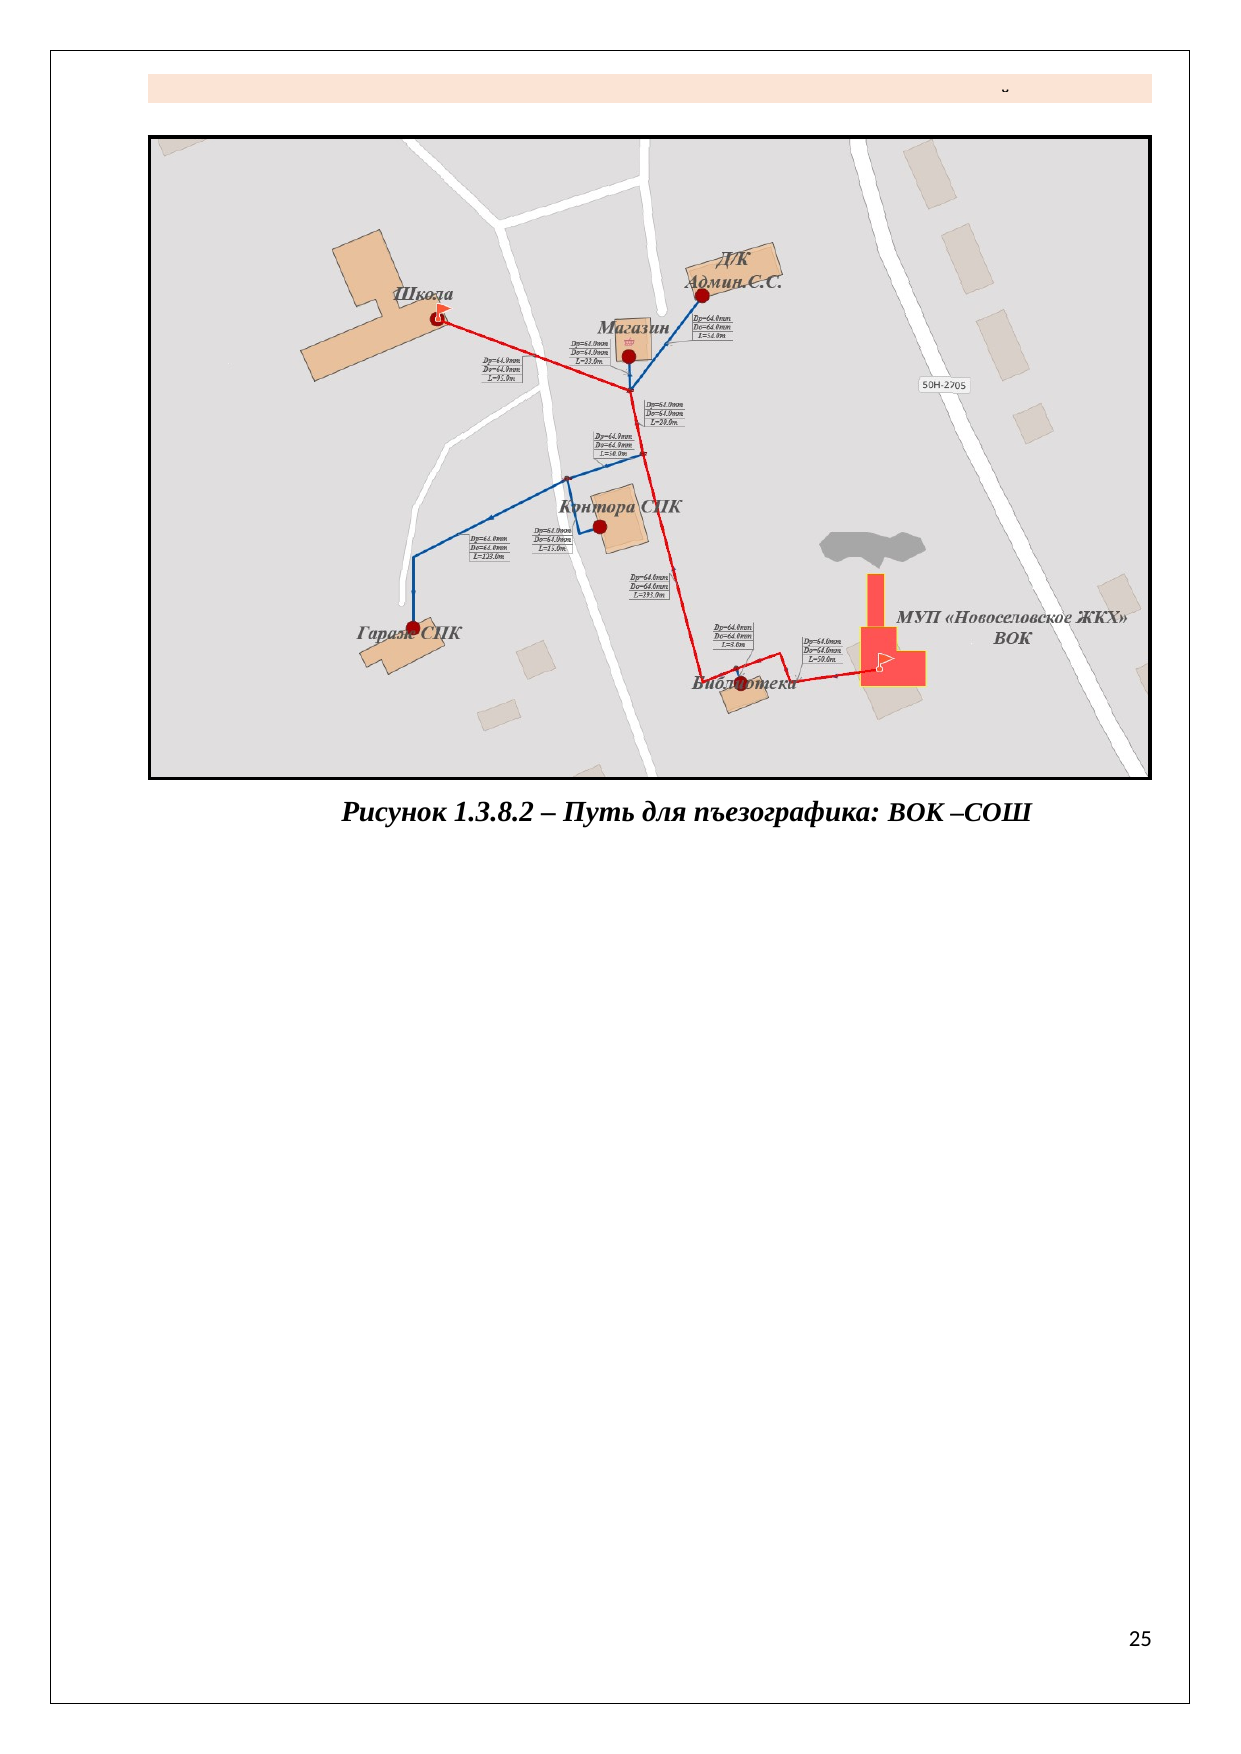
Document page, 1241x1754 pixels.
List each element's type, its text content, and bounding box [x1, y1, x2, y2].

text Рисунок 1.3.8.2 – Путь для пъезографика: ВОК –СОШ [148, 794, 1152, 827]
picture [151, 139, 1148, 777]
